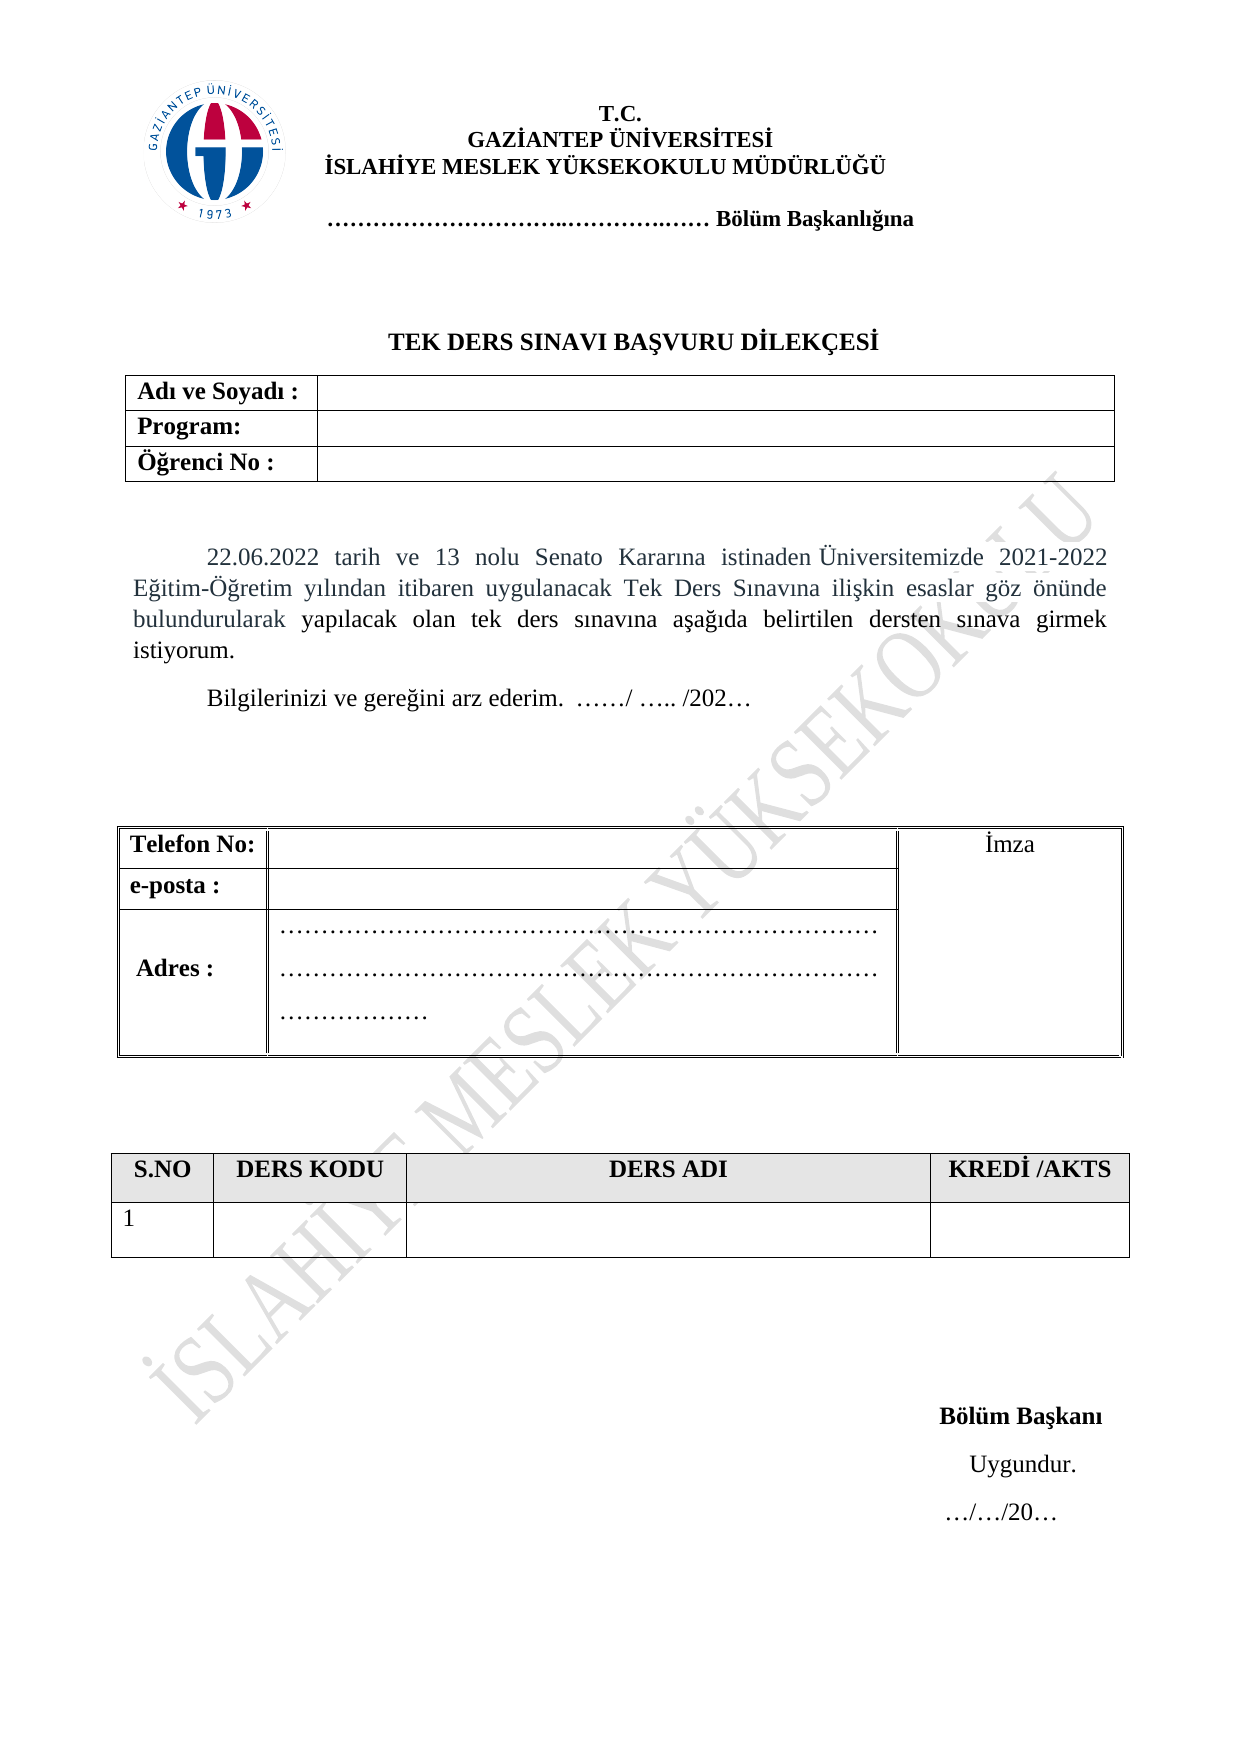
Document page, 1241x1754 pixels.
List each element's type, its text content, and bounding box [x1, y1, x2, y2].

table_cell ……………………………………………………………………………………………………………………………………………… [267, 910, 897, 1054]
table_header KREDİ /AKTS [931, 1154, 1129, 1202]
table_header İmza [897, 829, 1121, 1054]
text 22.06.2022 tarih ve 13 nolu Senato Kararına istinaden Üniversitemizde 2021-2022 Eğitim-Öğretim yılından itibaren uygulanacak Tek Ders Sınavına ilişkin esaslar göz önünde bulundurularak yapılacak olan tek ders sınavına aşağıda belirtilen dersten sınava girmek istiyorum. [133, 542, 1107, 573]
text Uygundur. [133, 1449, 1107, 1478]
table_cell 1 [112, 1203, 213, 1257]
table_cell e-posta : [120, 869, 266, 909]
text TEK DERS SINAVI BAŞVURU DİLEKÇESİ [162, 327, 1106, 356]
table_header Telefon No: Telefon : [120, 829, 267, 867]
table_cell Program: [126, 411, 317, 446]
table_header [267, 829, 897, 867]
table_cell [407, 1203, 930, 1257]
text 22.06.2022 tarih ve 13 nolu Senato Kararına istinaden Üniversitemizde 2021-2022 Eğitim-Öğretim yılından itibaren uygulanacak Tek Ders Sınavına ilişkin esaslar göz önünde bulundurularak yapılacak olan tek ders sınavına aşağıda belirtilen dersten sınava girmek istiyorum. [133, 602, 1107, 664]
table_cell [214, 1203, 406, 1257]
table_header DERS KODU [214, 1154, 406, 1202]
table_header S.NO [112, 1154, 213, 1202]
table_cell Öğrenci No : [126, 447, 317, 481]
table_header Adı ve Soyadı : [126, 376, 317, 410]
picture [143, 80, 286, 223]
table_cell [931, 1203, 1129, 1257]
text Bölüm Başkanı [133, 1401, 1107, 1430]
table_cell Adres : [120, 910, 267, 1054]
table_cell [269, 869, 896, 909]
text Bilgilerinizi ve gereğini arz ederim. ……/ ….. /202… [133, 683, 1107, 712]
table_cell [318, 447, 1114, 481]
table_header [318, 376, 1114, 410]
table_header DERS ADI [407, 1154, 930, 1202]
text …/…/20… [133, 1497, 1107, 1525]
table_cell [318, 411, 1114, 446]
